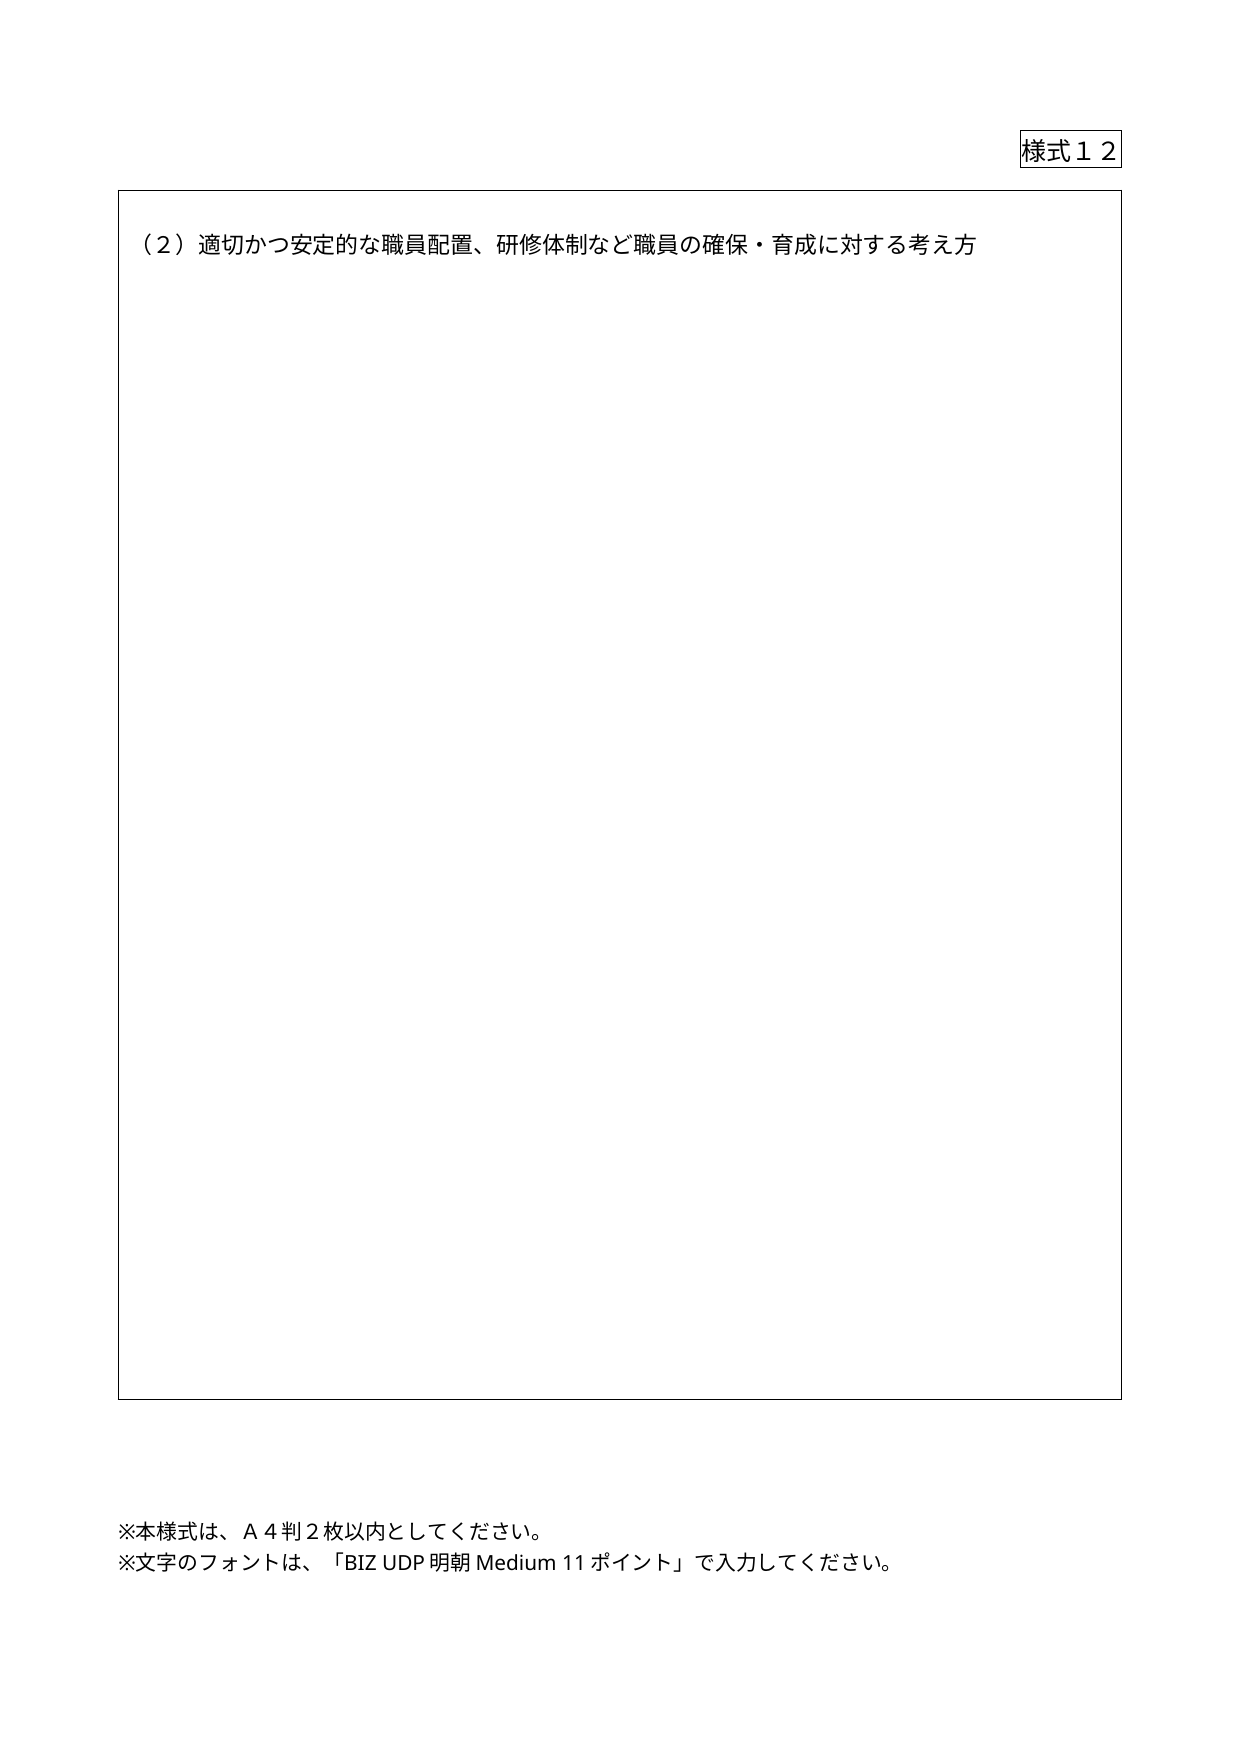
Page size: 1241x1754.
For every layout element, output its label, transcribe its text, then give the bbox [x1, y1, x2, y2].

table_cell （２）適切かつ安定的な職員配置、研修体制など職員の確保・育成に対する考え方 [119, 191, 1121, 1398]
